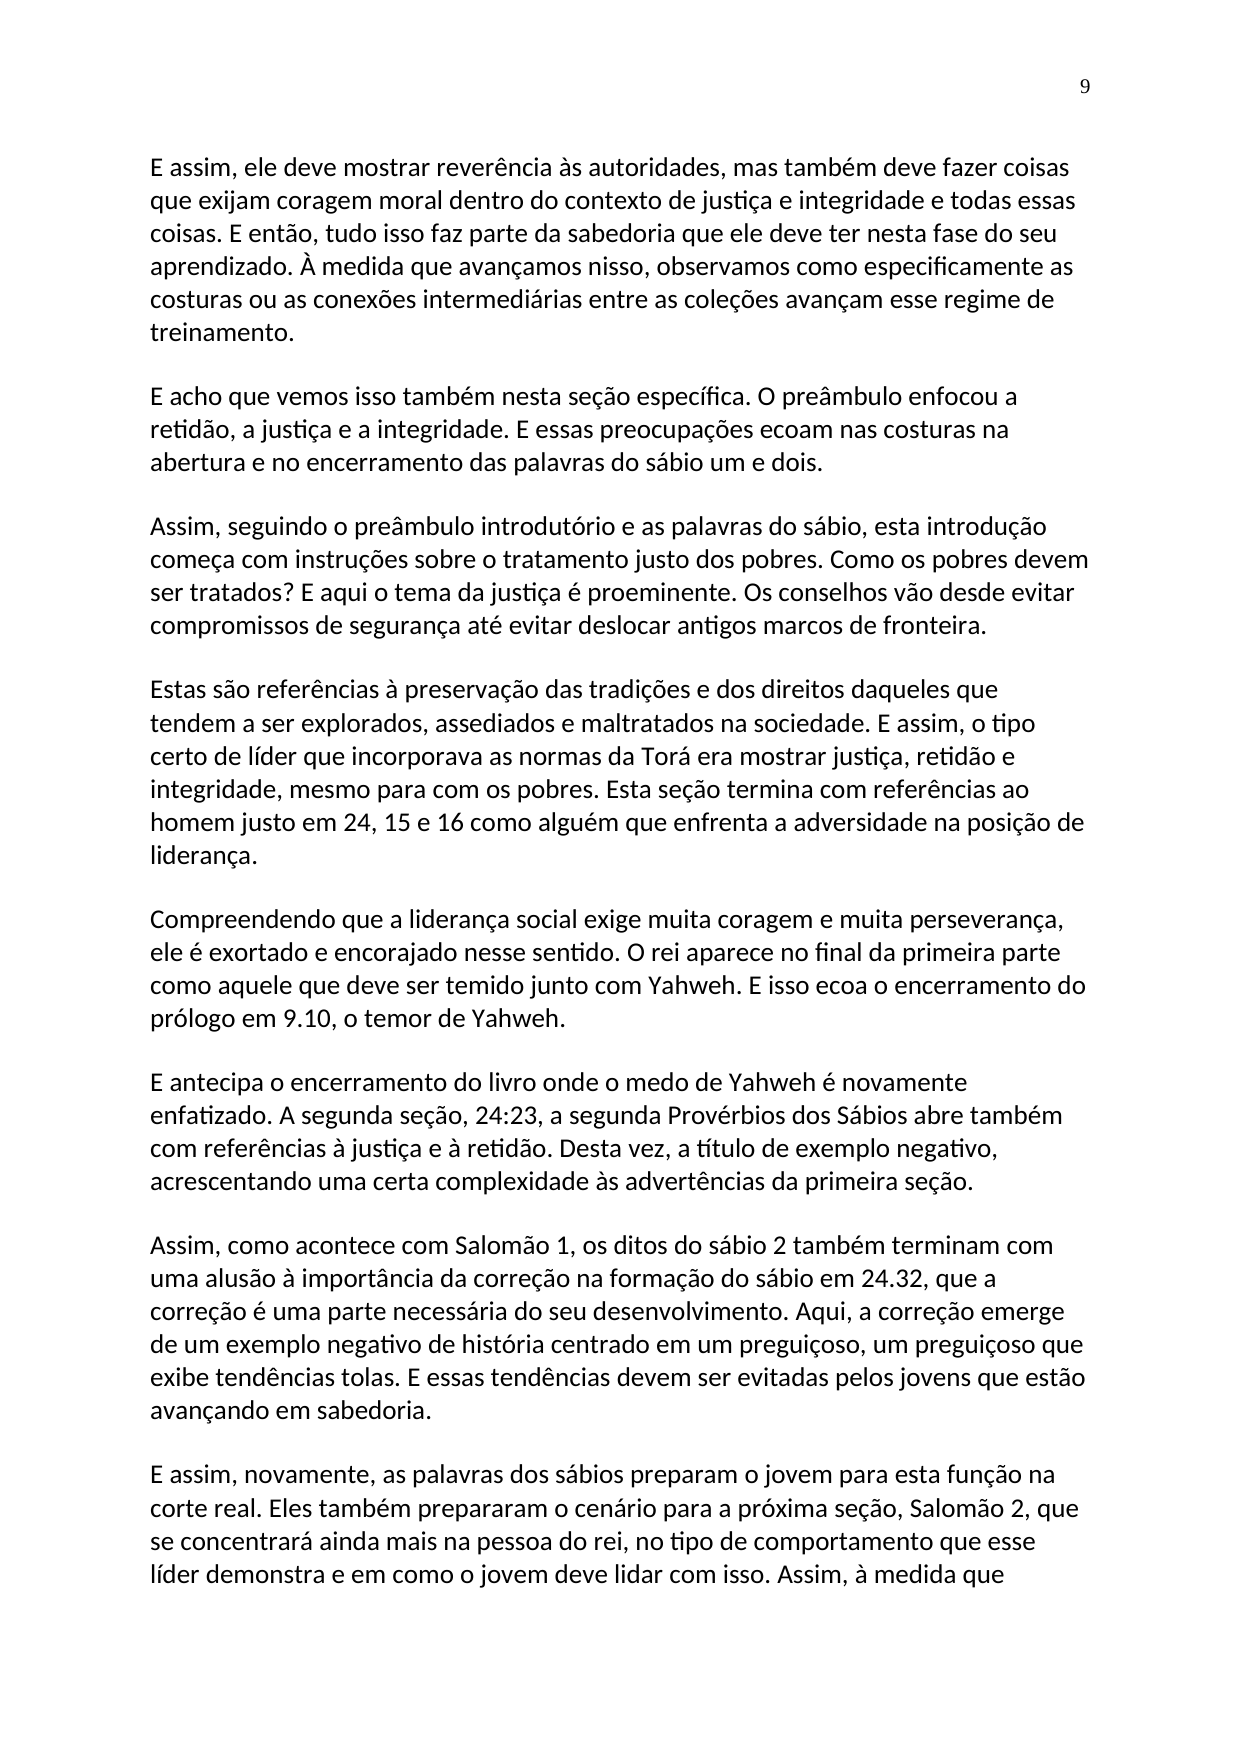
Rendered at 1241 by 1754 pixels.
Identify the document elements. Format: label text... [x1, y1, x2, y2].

text E antecipa o encerramento do livro onde o medo de Yahweh é novamente enfatizado. A segunda seção, 24:23, a segunda Provérbios dos Sábios abre também com referências à justiça e à retidão. Desta vez, a título de exemplo negativo, acrescentando uma certa complexidade às advertências da primeira seção. [150, 1065, 1090, 1197]
text E acho que vemos isso também nesta seção específica. O preâmbulo enfocou a retidão, a justiça e a integridade. E essas preocupações ecoam nas costuras na abertura e no encerramento das palavras do sábio um e dois. [150, 379, 1090, 478]
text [150, 1458, 1090, 1590]
text Assim, seguindo o preâmbulo introdutório e as palavras do sábio, esta introdução começa com instruções sobre o tratamento justo dos pobres. Como os pobres devem ser tratados? E aqui o tema da justiça é proeminente. Os conselhos vão desde evitar compromissos de segurança até evitar deslocar antigos marcos de fronteira. [150, 509, 1090, 642]
text Assim, como acontece com Salomão 1, os ditos do sábio 2 também terminam com uma alusão à importância da correção na formação do sábio em 24.32, que a correção é uma parte necessária do seu desenvolvimento. Aqui, a correção emerge de um exemplo negativo de história centrado em um preguiçoso, um preguiçoso que exibe tendências tolas. E essas tendências devem ser evitadas pelos jovens que estão avançando em sabedoria. [150, 1228, 1090, 1427]
text Estas são referências à preservação das tradições e dos direitos daqueles que tendem a ser explorados, assediados e maltratados na sociedade. E assim, o tipo certo de líder que incorporava as normas da Torá era mostrar justiça, retidão e integridade, mesmo para com os pobres. Esta seção termina com referências ao homem justo em 24, 15 e 16 como alguém que enfrenta a adversidade na posição de liderança. [150, 673, 1090, 871]
text Compreendendo que a liderança social exige muita coragem e muita perseverança, ele é exortado e encorajado nesse sentido. O rei aparece no final da primeira parte como aquele que deve ser temido junto com Yahweh. E isso ecoa o encerramento do prólogo em 9.10, o temor de Yahweh. [150, 902, 1090, 1034]
text E assim, ele deve mostrar reverência às autoridades, mas também deve fazer coisas que exijam coragem moral dentro do contexto de justiça e integridade e todas essas coisas. E então, tudo isso faz parte da sabedoria que ele deve ter nesta fase do seu aprendizado. À medida que avançamos nisso, observamos como especificamente as costuras ou as conexões intermediárias entre as coleções avançam esse regime de treinamento. [150, 150, 1090, 348]
